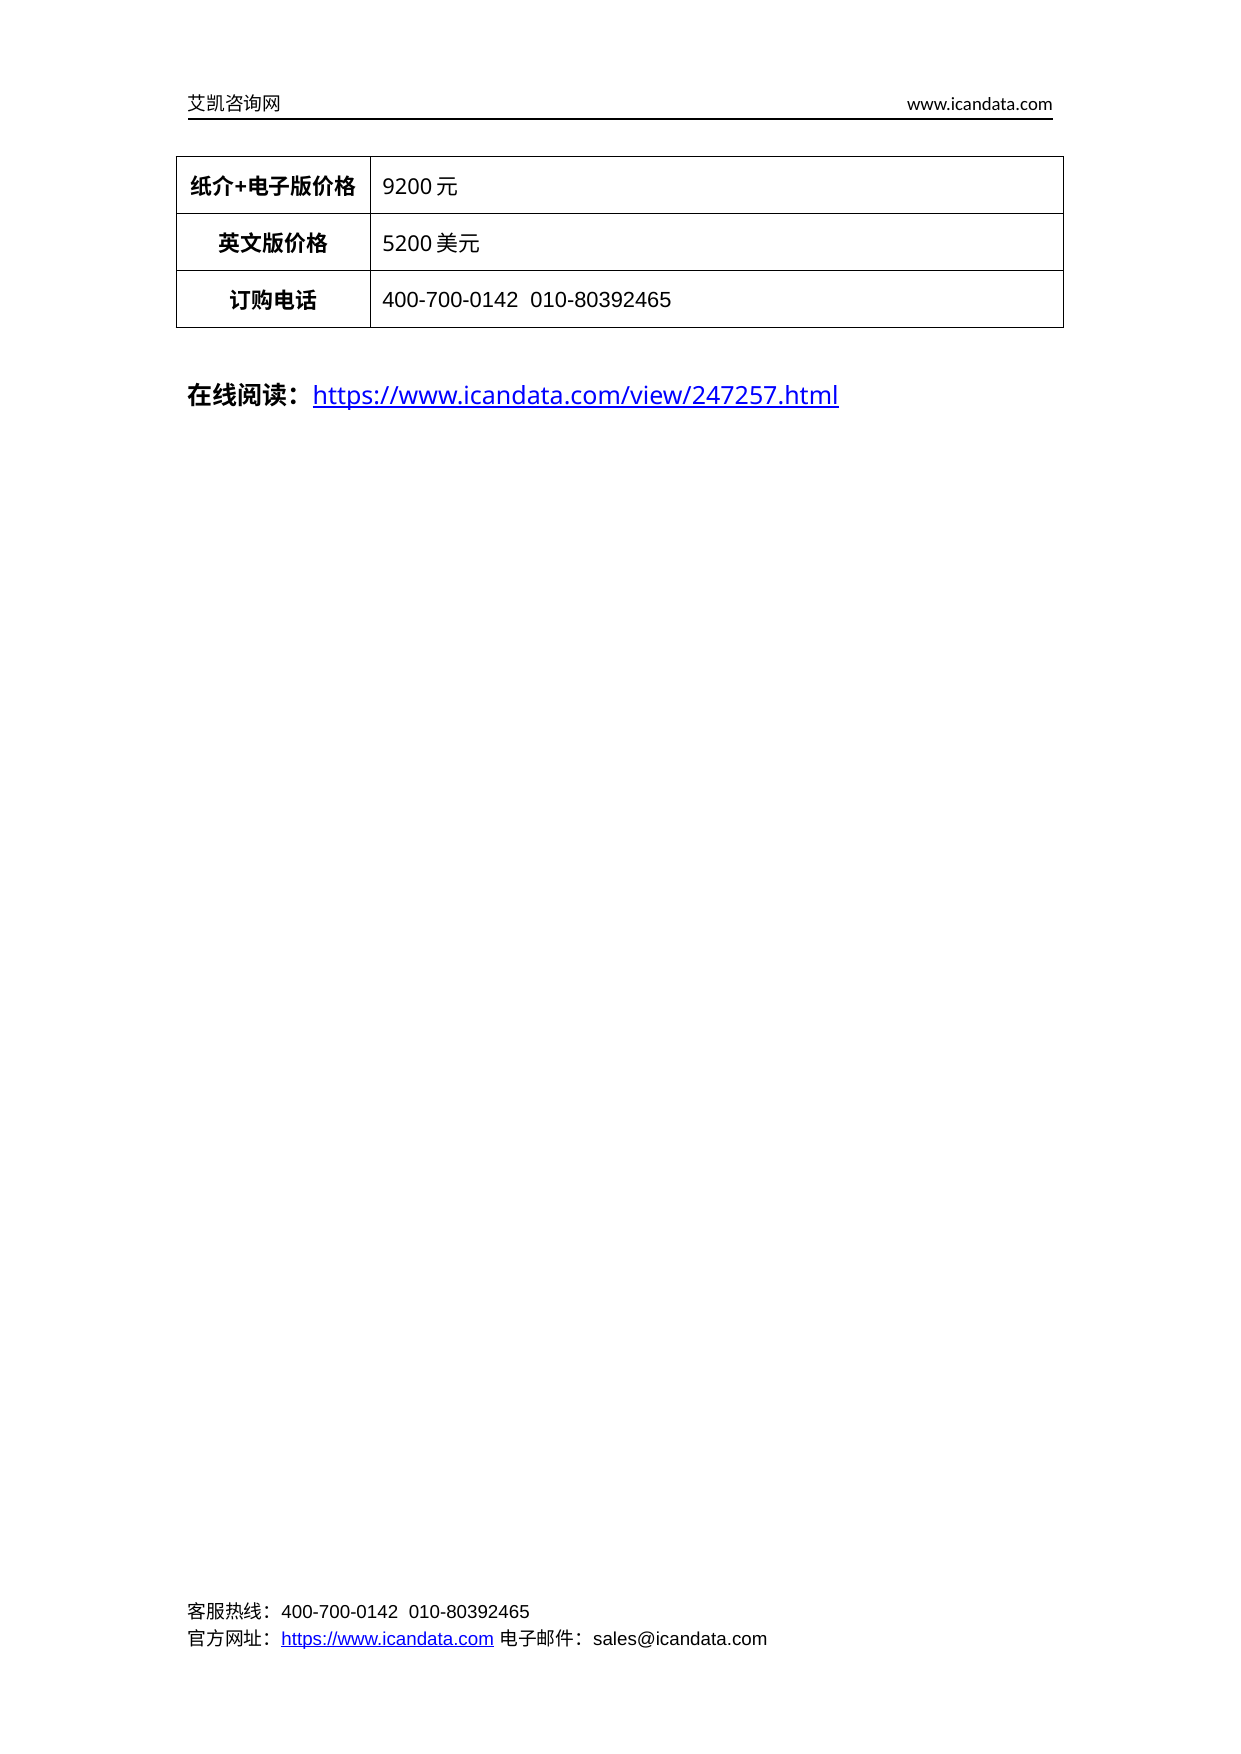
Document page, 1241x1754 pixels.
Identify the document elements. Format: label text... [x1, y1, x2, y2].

table_cell 订购电话 [177, 271, 370, 327]
table_cell 英文版价格 [177, 214, 370, 270]
text 在线阅读：https://www.icandata.com/view/247257.html [187, 361, 1053, 426]
table_cell 400-700-0142 010-80392465 [371, 271, 1063, 327]
table_cell 5200美元 [371, 214, 1063, 270]
table_cell 纸介+电子版价格 [177, 157, 370, 213]
table_cell 9200元 [371, 157, 1063, 213]
